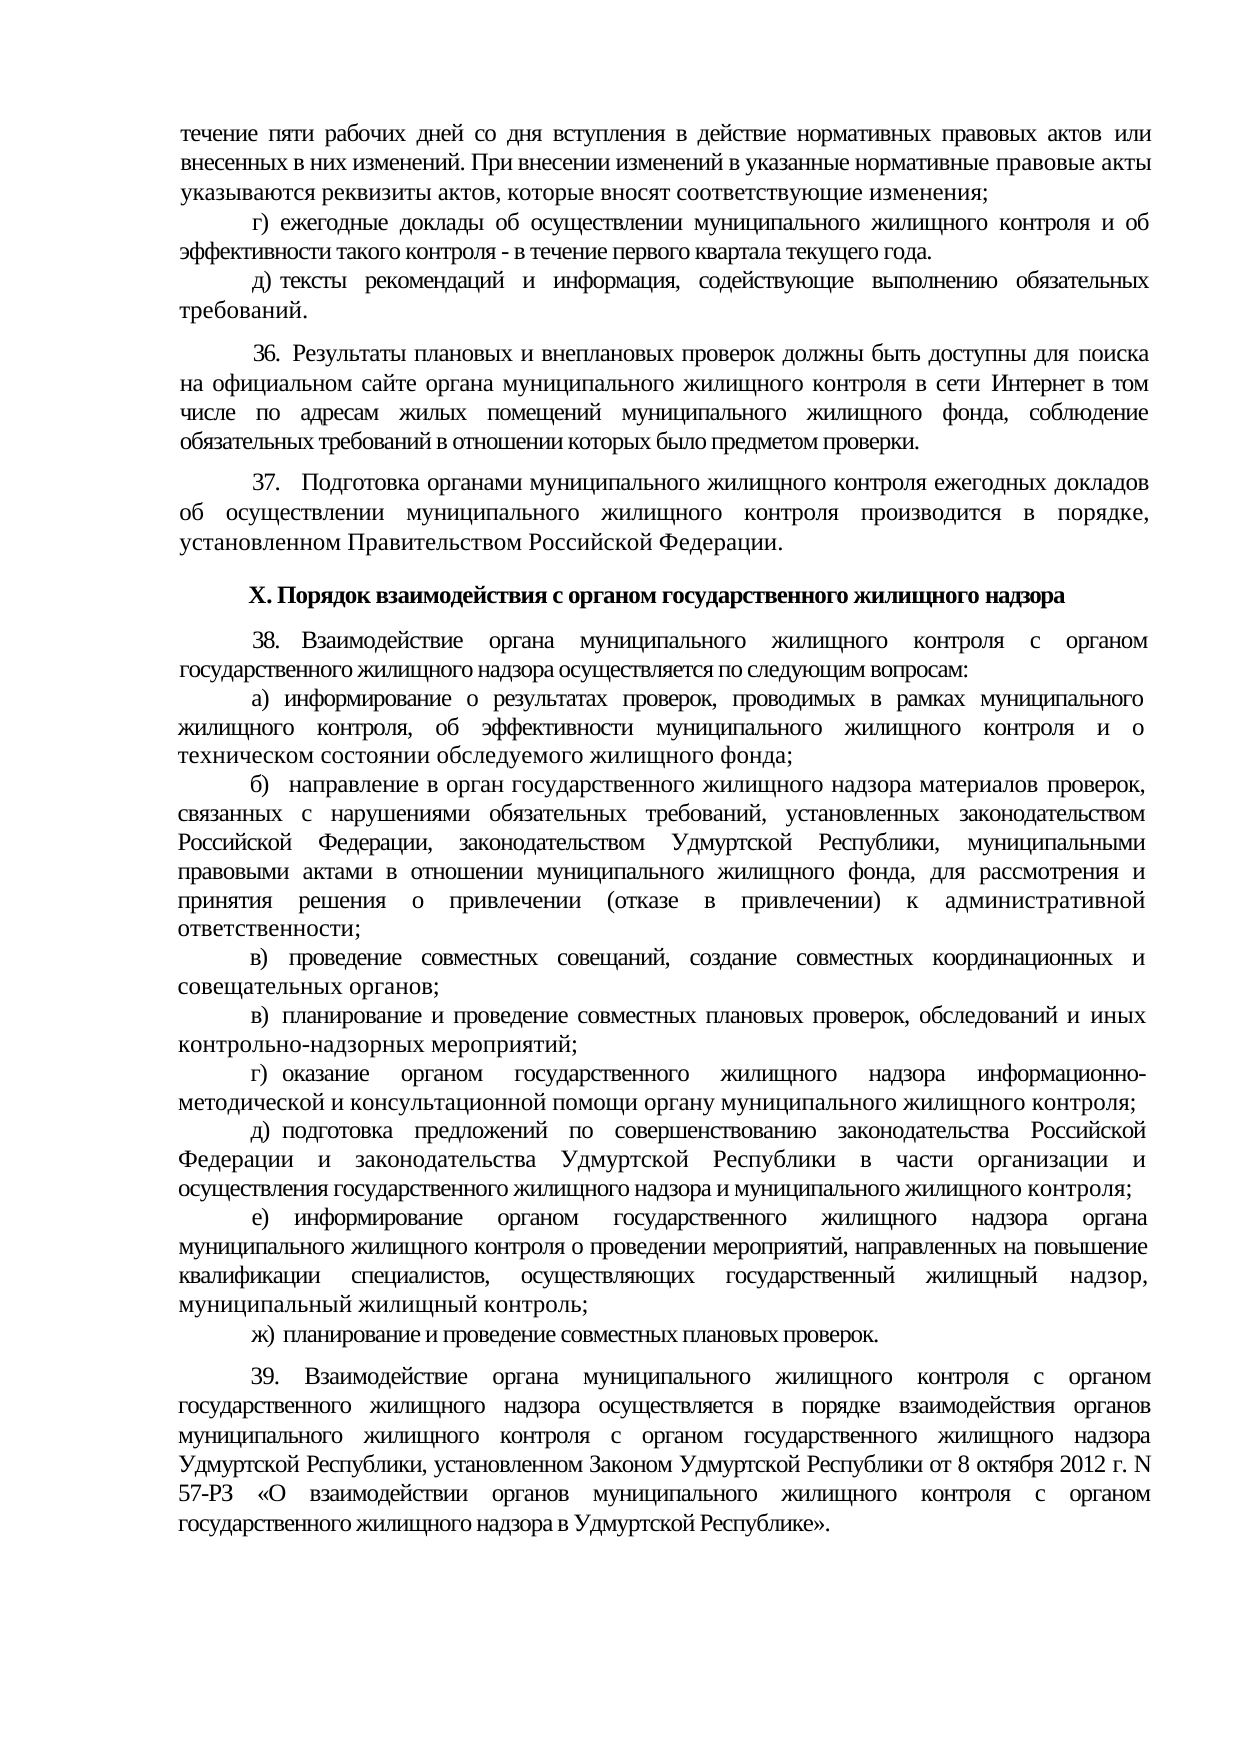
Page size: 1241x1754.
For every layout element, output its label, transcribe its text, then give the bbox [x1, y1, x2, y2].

text 38. Взаимодействие органа муниципального жилищного контроля с органом государственного жилищного надзора осуществляется по следующим вопросам: [179, 625, 1149, 683]
text ж) планирование и проведение совместных плановых проверок. [251, 1319, 1152, 1348]
text 37. Подготовка органами муниципального жилищного контроля ежегодных докладов об осуществлении муниципального жилищного контроля производится в порядке, установленном Правительством Российской Федерации. [179, 467, 1149, 556]
text д) подготовка предложений по совершенствованию законодательства Российской Федерации и законодательства Удмуртской Республики в части организации и осуществления государственного жилищного надзора и муниципального жилищного контроля; [178, 1116, 1147, 1202]
text г) ежегодные доклады об осуществлении муниципального жилищного контроля и об эффективности такого контроля - в течение первого квартала текущего года. [179, 207, 1150, 266]
text е) информирование органом государственного жилищного надзора органа муниципального жилищного контроля о проведении мероприятий, направленных на повышение квалификации специалистов, осуществляющих государственный жилищный надзор, муниципальный жилищный контроль; [178, 1203, 1148, 1318]
text 36. Результаты плановых и внеплановых проверок должны быть доступны для поиска на официальном сайте органа муниципального жилищного контроля в сети Интернет в том числе по адресам жилых помещений муниципального жилищного фонда, соблюдение обязательных требований в отношении которых было предметом проверки. [179, 338, 1149, 456]
text г) оказание органом государственного жилищного надзора информационно- методической и консультационной помощи органу муниципального жилищного контроля; [178, 1058, 1147, 1116]
text 39. Взаимодействие органа муниципального жилищного контроля с органом государственного жилищного надзора осуществляется в порядке взаимодействия органов муниципального жилищного контроля с органом государственного жилищного надзора Удмуртской Республики, установленном Законом Удмуртской Республики от 8 октября . N 57-РЗ «О взаимодействии органов муниципального жилищного контроля с органом государственного жилищного надзора в Удмуртской Республике». [178, 1361, 1152, 1537]
text б) направление в орган государственного жилищного надзора материалов проверок, связанных с нарушениями обязательных требований, установленных законодательством Российской Федерации, законодательством Удмуртской Республики, муниципальными правовыми актами в отношении муниципального жилищного фонда, для рассмотрения и принятия решения о привлечении (отказе в привлечении) к административной ответственности; [177, 769, 1146, 943]
text X. Порядок взаимодействия с органом государственного жилищного надзора [248, 580, 1152, 609]
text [180, 118, 1152, 206]
text в) планирование и проведение совместных плановых проверок, обследований и иных контрольно-надзорных мероприятий; [178, 1000, 1146, 1058]
text а) информирование о результатах проверок, проводимых в рамках муниципального жилищного контроля, об эффективности муниципального жилищного контроля и о техническом состоянии обследуемого жилищного фонда; [178, 683, 1145, 769]
text д) тексты рекомендаций и информация, содействующие выполнению обязательных требований. [179, 266, 1150, 324]
text в) проведение совместных совещаний, создание совместных координационных и совещательных органов; [177, 943, 1145, 1000]
